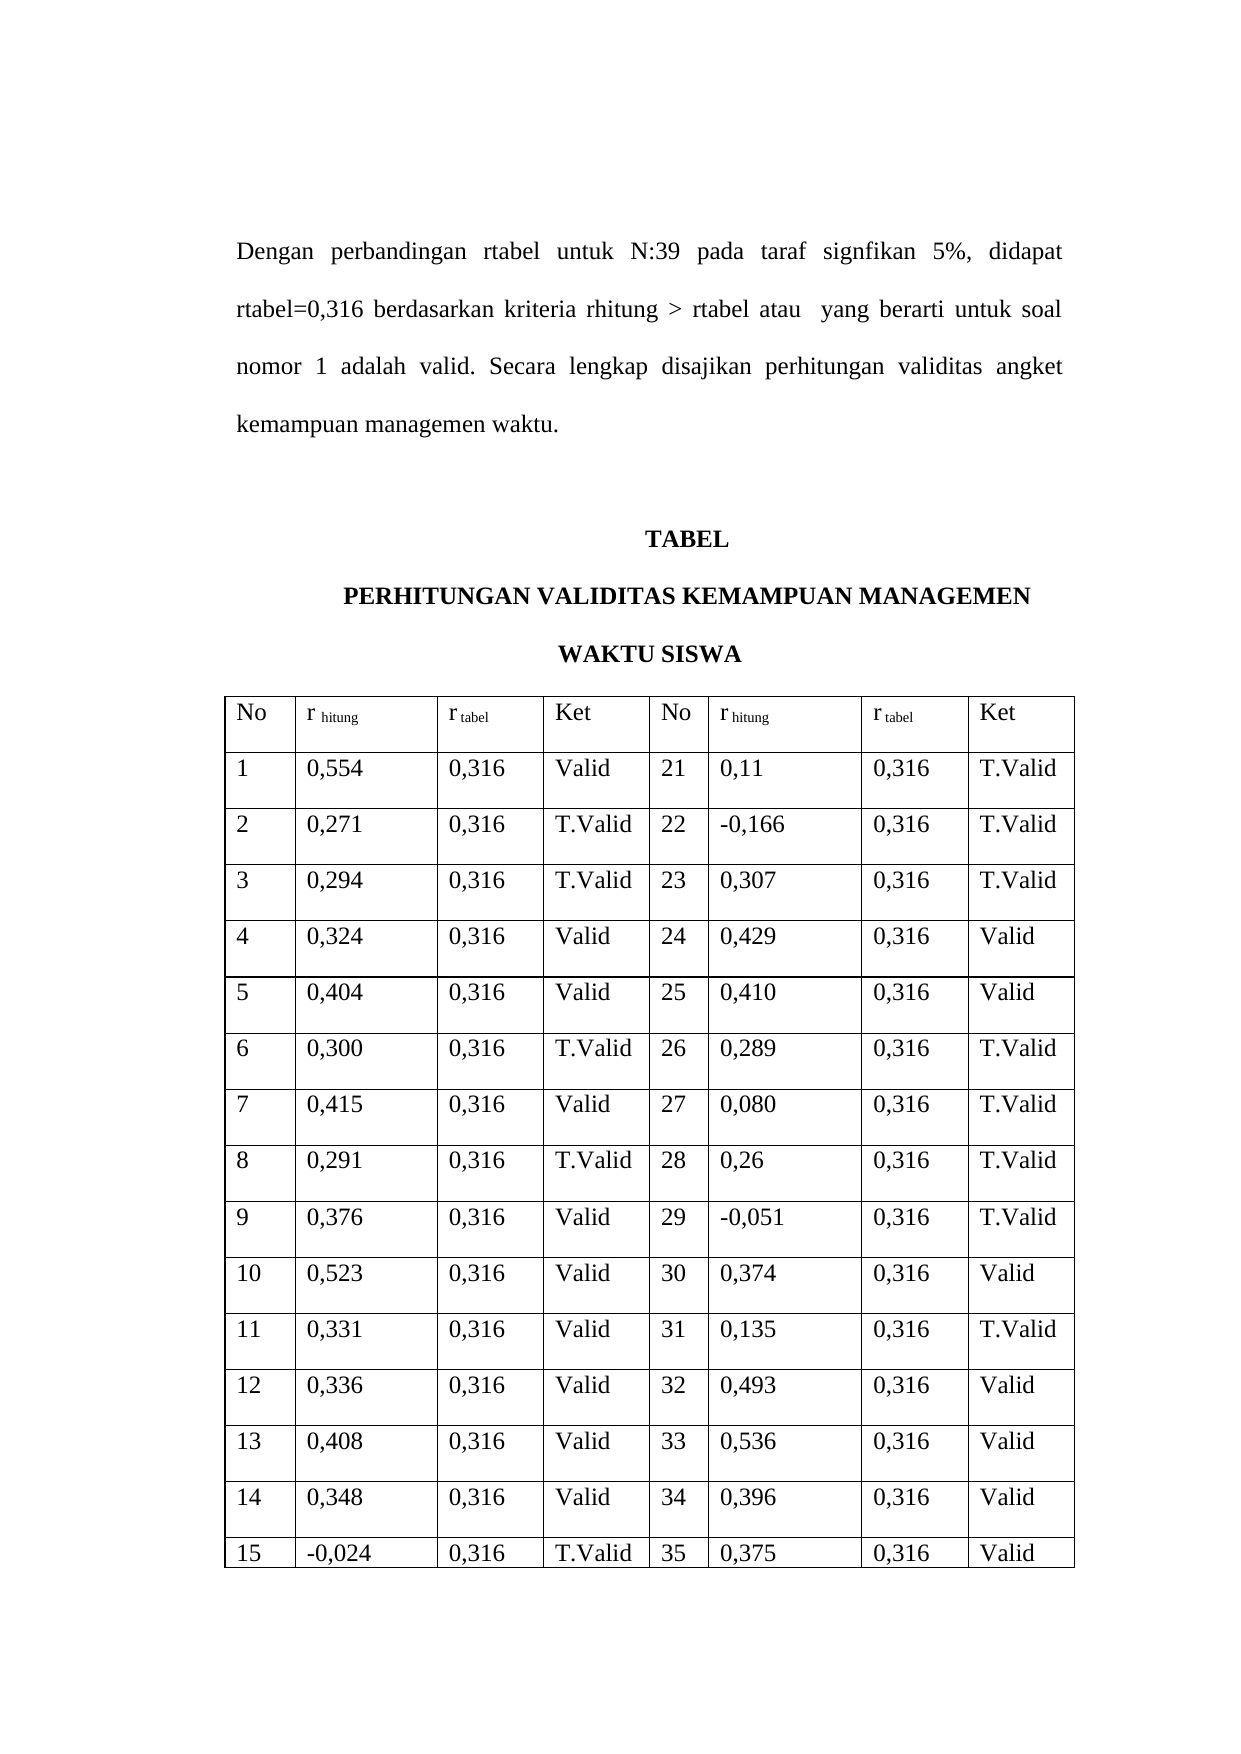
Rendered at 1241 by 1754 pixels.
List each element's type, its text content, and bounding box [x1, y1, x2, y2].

table_cell 0,294 [296, 865, 437, 920]
table_cell Valid [544, 978, 649, 1032]
table_cell 14 [226, 1482, 295, 1537]
table_cell T.Valid [969, 809, 1074, 864]
table_cell 0,080 [709, 1090, 861, 1144]
table_cell 4 [226, 921, 295, 976]
table_cell -0,051 [709, 1202, 861, 1257]
table_cell 0,408 [296, 1426, 437, 1481]
table_cell T.Valid [544, 809, 649, 864]
table_cell Valid [544, 1202, 649, 1257]
table_cell 0,404 [296, 978, 437, 1032]
table_cell 0,316 [862, 1034, 968, 1088]
table_cell 0,376 [296, 1202, 437, 1257]
table_cell 0,11 [709, 753, 861, 808]
table_cell 0,396 [709, 1482, 861, 1537]
table_header r tabel [862, 697, 968, 752]
table_cell 0,336 [296, 1370, 437, 1425]
table_cell 0,316 [862, 865, 968, 920]
table_cell 0,316 [862, 809, 968, 864]
table_cell 0,316 [438, 1370, 543, 1425]
table_cell 25 [650, 978, 708, 1032]
table_cell 0,135 [709, 1314, 861, 1369]
table_cell Valid [544, 1090, 649, 1144]
table_cell 0,415 [296, 1090, 437, 1144]
table_cell 0,316 [438, 978, 543, 1032]
table_cell 0,316 [438, 1090, 543, 1144]
table_cell 30 [650, 1258, 708, 1313]
table_cell Valid [969, 1426, 1074, 1481]
table_cell 0,375 [709, 1538, 861, 1567]
table_cell 11 [226, 1314, 295, 1369]
table_cell 0,316 [862, 1090, 968, 1144]
table_cell 0,374 [709, 1258, 861, 1313]
table_header Ket [969, 697, 1074, 752]
table_cell 0,316 [438, 1426, 543, 1481]
table_cell 34 [650, 1482, 708, 1537]
table_cell T.Valid [969, 753, 1074, 808]
table_cell 0,316 [862, 1482, 968, 1537]
table_cell 0,536 [709, 1426, 861, 1481]
table_cell T.Valid [544, 865, 649, 920]
table_cell T.Valid [969, 1314, 1074, 1369]
table_cell 0,316 [438, 1538, 543, 1567]
table_cell Valid [544, 1314, 649, 1369]
table_cell 0,316 [438, 809, 543, 864]
table_cell 21 [650, 753, 708, 808]
table_cell T.Valid [544, 1034, 649, 1088]
table_cell 0,316 [438, 921, 543, 976]
table_cell T.Valid [969, 1090, 1074, 1144]
table_cell Valid [544, 753, 649, 808]
table_cell 6 [226, 1034, 295, 1088]
table_cell 33 [650, 1426, 708, 1481]
table_cell 2 [226, 809, 295, 864]
table_cell 8 [226, 1146, 295, 1201]
table_cell T.Valid [969, 1202, 1074, 1257]
table_cell 31 [650, 1314, 708, 1369]
table_cell 0,316 [862, 1258, 968, 1313]
table_cell 0,554 [296, 753, 437, 808]
table_cell -0,024 [296, 1538, 437, 1567]
table_cell 0,331 [296, 1314, 437, 1369]
table_cell 27 [650, 1090, 708, 1144]
table_header r hitung [709, 697, 861, 752]
table_cell 0,316 [862, 921, 968, 976]
table_cell 0,316 [862, 1538, 968, 1567]
table_cell 0,316 [438, 753, 543, 808]
table_cell 26 [650, 1034, 708, 1088]
table_cell 7 [226, 1090, 295, 1144]
table_cell 0,307 [709, 865, 861, 920]
table_cell 0,26 [709, 1146, 861, 1201]
table_cell 24 [650, 921, 708, 976]
table_cell 1 [226, 753, 295, 808]
table_cell 0,316 [862, 1202, 968, 1257]
text TABEL [236, 524, 1063, 552]
table_cell Valid [544, 1482, 649, 1537]
table_cell 0,316 [438, 1202, 543, 1257]
table_cell Valid [544, 1258, 649, 1313]
table_cell 0,316 [438, 1482, 543, 1537]
table_cell 0,316 [862, 1426, 968, 1481]
table_cell 0,300 [296, 1034, 437, 1088]
table_cell 0,289 [709, 1034, 861, 1088]
text PERHITUNGAN VALIDITAS KEMAMPUAN MANAGEMEN WAKTU SISWA [236, 581, 1063, 667]
table_cell 0,316 [862, 1146, 968, 1201]
table_cell 0,523 [296, 1258, 437, 1313]
table_header No [650, 697, 708, 752]
table_header r hitung [296, 697, 437, 752]
table_cell 22 [650, 809, 708, 864]
table_cell 3 [226, 865, 295, 920]
table_cell 29 [650, 1202, 708, 1257]
table_cell T.Valid [969, 1146, 1074, 1201]
table_cell 0,316 [438, 1258, 543, 1313]
table_cell 0,348 [296, 1482, 437, 1537]
table_cell Valid [969, 1370, 1074, 1425]
table_cell -0,166 [709, 809, 861, 864]
table_cell 0,316 [438, 1034, 543, 1088]
table_cell 0,316 [862, 978, 968, 1032]
table_cell 0,316 [438, 1314, 543, 1369]
table_cell 12 [226, 1370, 295, 1425]
table_cell 0,316 [862, 1370, 968, 1425]
table_cell Valid [969, 1538, 1074, 1567]
table_cell 0,316 [438, 1146, 543, 1201]
table_cell Valid [969, 921, 1074, 976]
table_cell Valid [544, 921, 649, 976]
table_cell 32 [650, 1370, 708, 1425]
table_cell 0,316 [862, 1314, 968, 1369]
table_header No [226, 697, 295, 752]
table_header r tabel [438, 697, 543, 752]
table_cell 0,271 [296, 809, 437, 864]
table_cell Valid [969, 1258, 1074, 1313]
table_cell 5 [226, 978, 295, 1032]
table_cell 0,316 [438, 865, 543, 920]
table_cell T.Valid [969, 865, 1074, 920]
table_cell 0,410 [709, 978, 861, 1032]
table_cell 28 [650, 1146, 708, 1201]
table_cell 10 [226, 1258, 295, 1313]
table_cell 0,291 [296, 1146, 437, 1201]
table_cell 0,493 [709, 1370, 861, 1425]
table_cell 23 [650, 865, 708, 920]
text Dengan perbandingan rtabel untuk N:39 pada taraf signfikan 5%, didapat rtabel=0,316 berdasarkan kriteria rhitung > rtabel atau yang berarti untuk soal nomor 1 adalah valid. Secara lengkap disajikan perhitungan validitas angket kemampuan managemen waktu. [236, 236, 1063, 437]
table_cell T.Valid [544, 1146, 649, 1201]
table_cell 0,316 [862, 753, 968, 808]
table_cell T.Valid [969, 1034, 1074, 1088]
table_cell Valid [969, 978, 1074, 1032]
table_cell 9 [226, 1202, 295, 1257]
table_cell Valid [544, 1426, 649, 1481]
table_cell 13 [226, 1426, 295, 1481]
table_cell 35 [650, 1538, 708, 1567]
table_cell Valid [969, 1482, 1074, 1537]
table_header Ket [544, 697, 649, 752]
table_cell T.Valid [544, 1538, 649, 1567]
table_cell 15 [226, 1538, 295, 1567]
table_cell Valid [544, 1370, 649, 1425]
table_cell 0,324 [296, 921, 437, 976]
table_cell 0,429 [709, 921, 861, 976]
